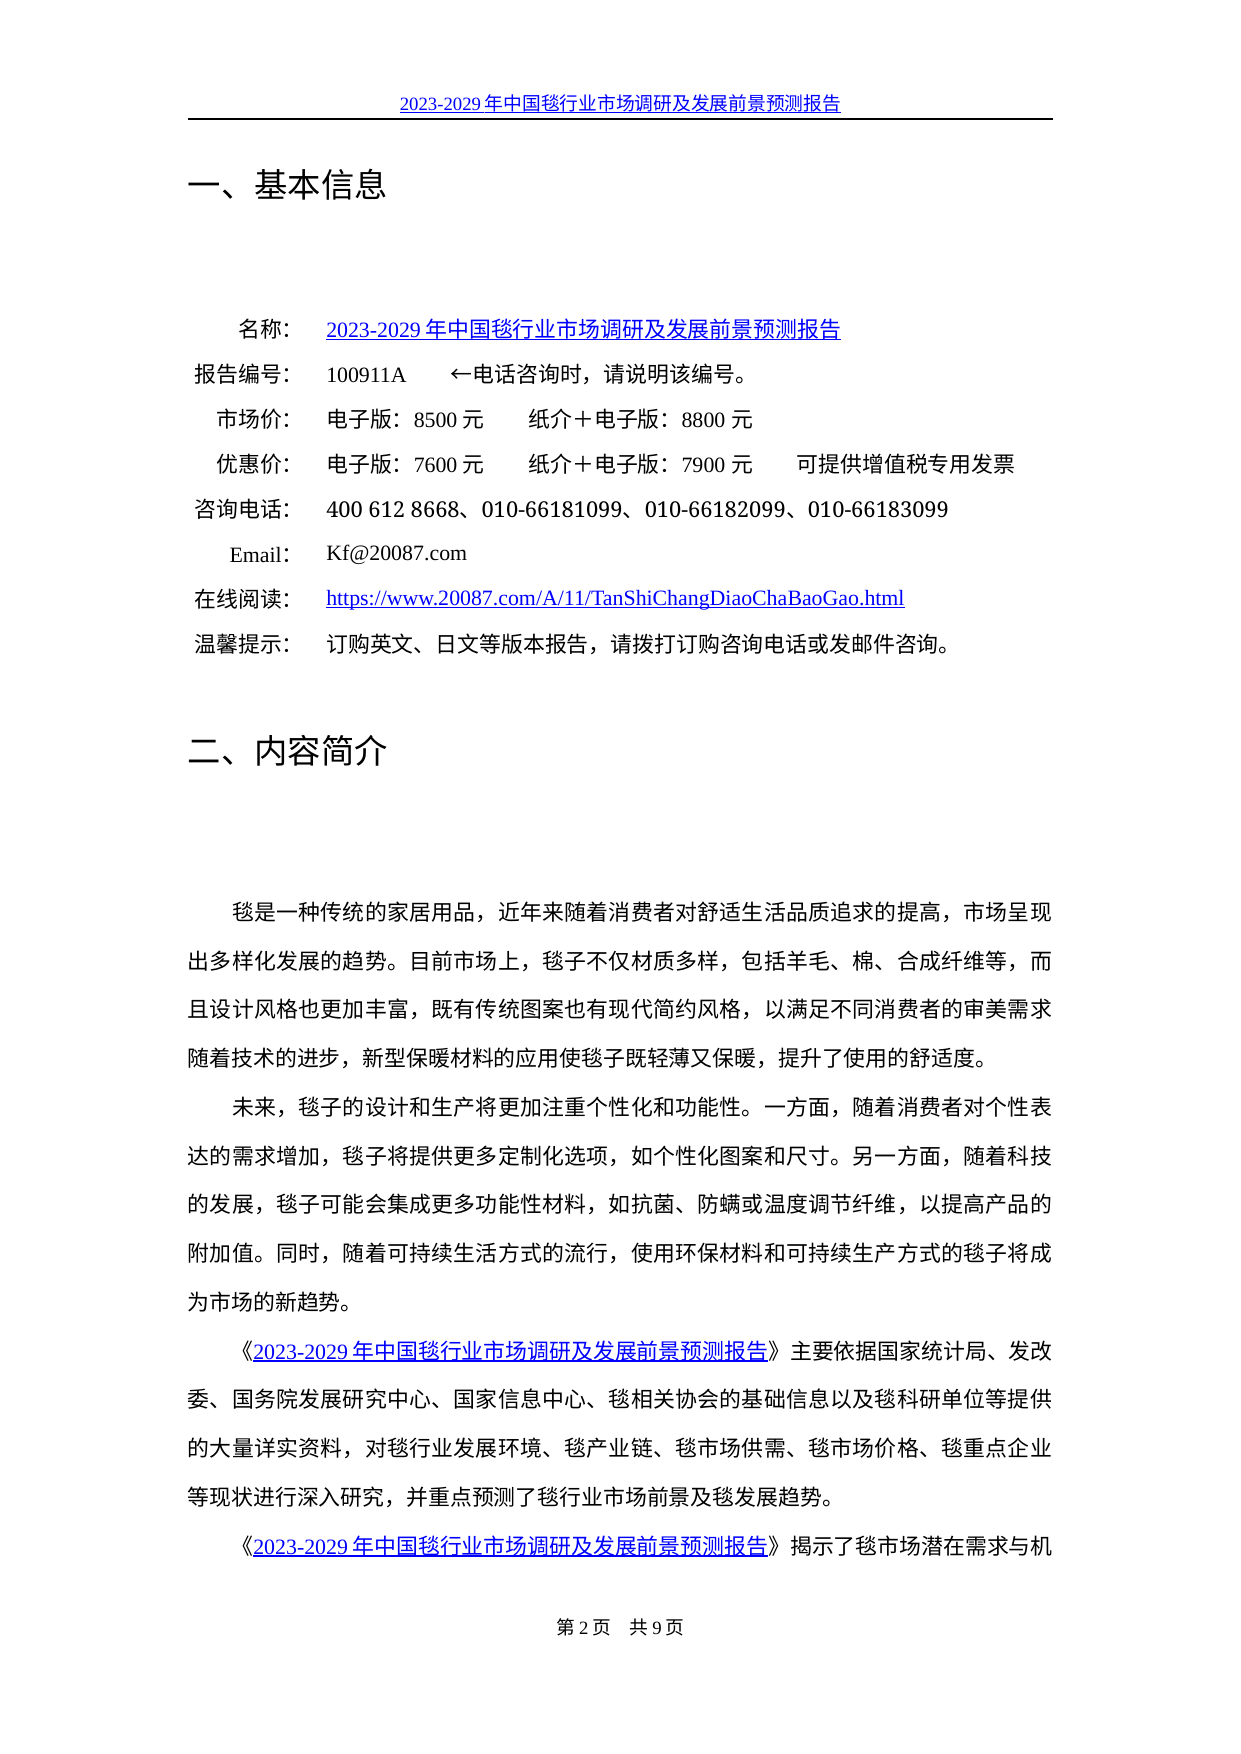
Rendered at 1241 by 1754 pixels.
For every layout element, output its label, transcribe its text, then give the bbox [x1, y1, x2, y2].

table_cell 市场价： [167, 402, 315, 447]
title 二、内容简介 [187, 717, 1053, 782]
table_cell 电子版：8500 元 纸介＋电子版：8800 元 [315, 402, 1073, 447]
table_cell 优惠价： [167, 447, 315, 492]
table_cell 订购英文、日文等版本报告，请拨打订购咨询电话或发邮件咨询。 [315, 627, 1073, 672]
table_cell Kf@20087.com [315, 537, 1073, 582]
table_cell 咨询电话： [167, 492, 315, 537]
table_cell Email： [167, 537, 315, 582]
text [187, 894, 1053, 1561]
table_cell 电子版：7600 元 纸介＋电子版：7900 元 可提供增值税专用发票 [315, 447, 1073, 492]
table_cell 在线阅读： [167, 582, 315, 627]
table_header 名称： [167, 312, 315, 357]
table_cell 报告编号： [167, 357, 315, 402]
table_cell 温馨提示： [167, 627, 315, 672]
table_cell 100911A ←电话咨询时，请说明该编号。 [315, 357, 1073, 402]
table_cell [315, 582, 1073, 627]
table_header 2023-2029年中国毯行业市场调研及发展前景预测报告 [315, 312, 1073, 357]
table_cell 400 612 8668、010-66181099、010-66182099、010-66183099 [315, 492, 1073, 537]
title 一、基本信息 [187, 150, 1053, 215]
